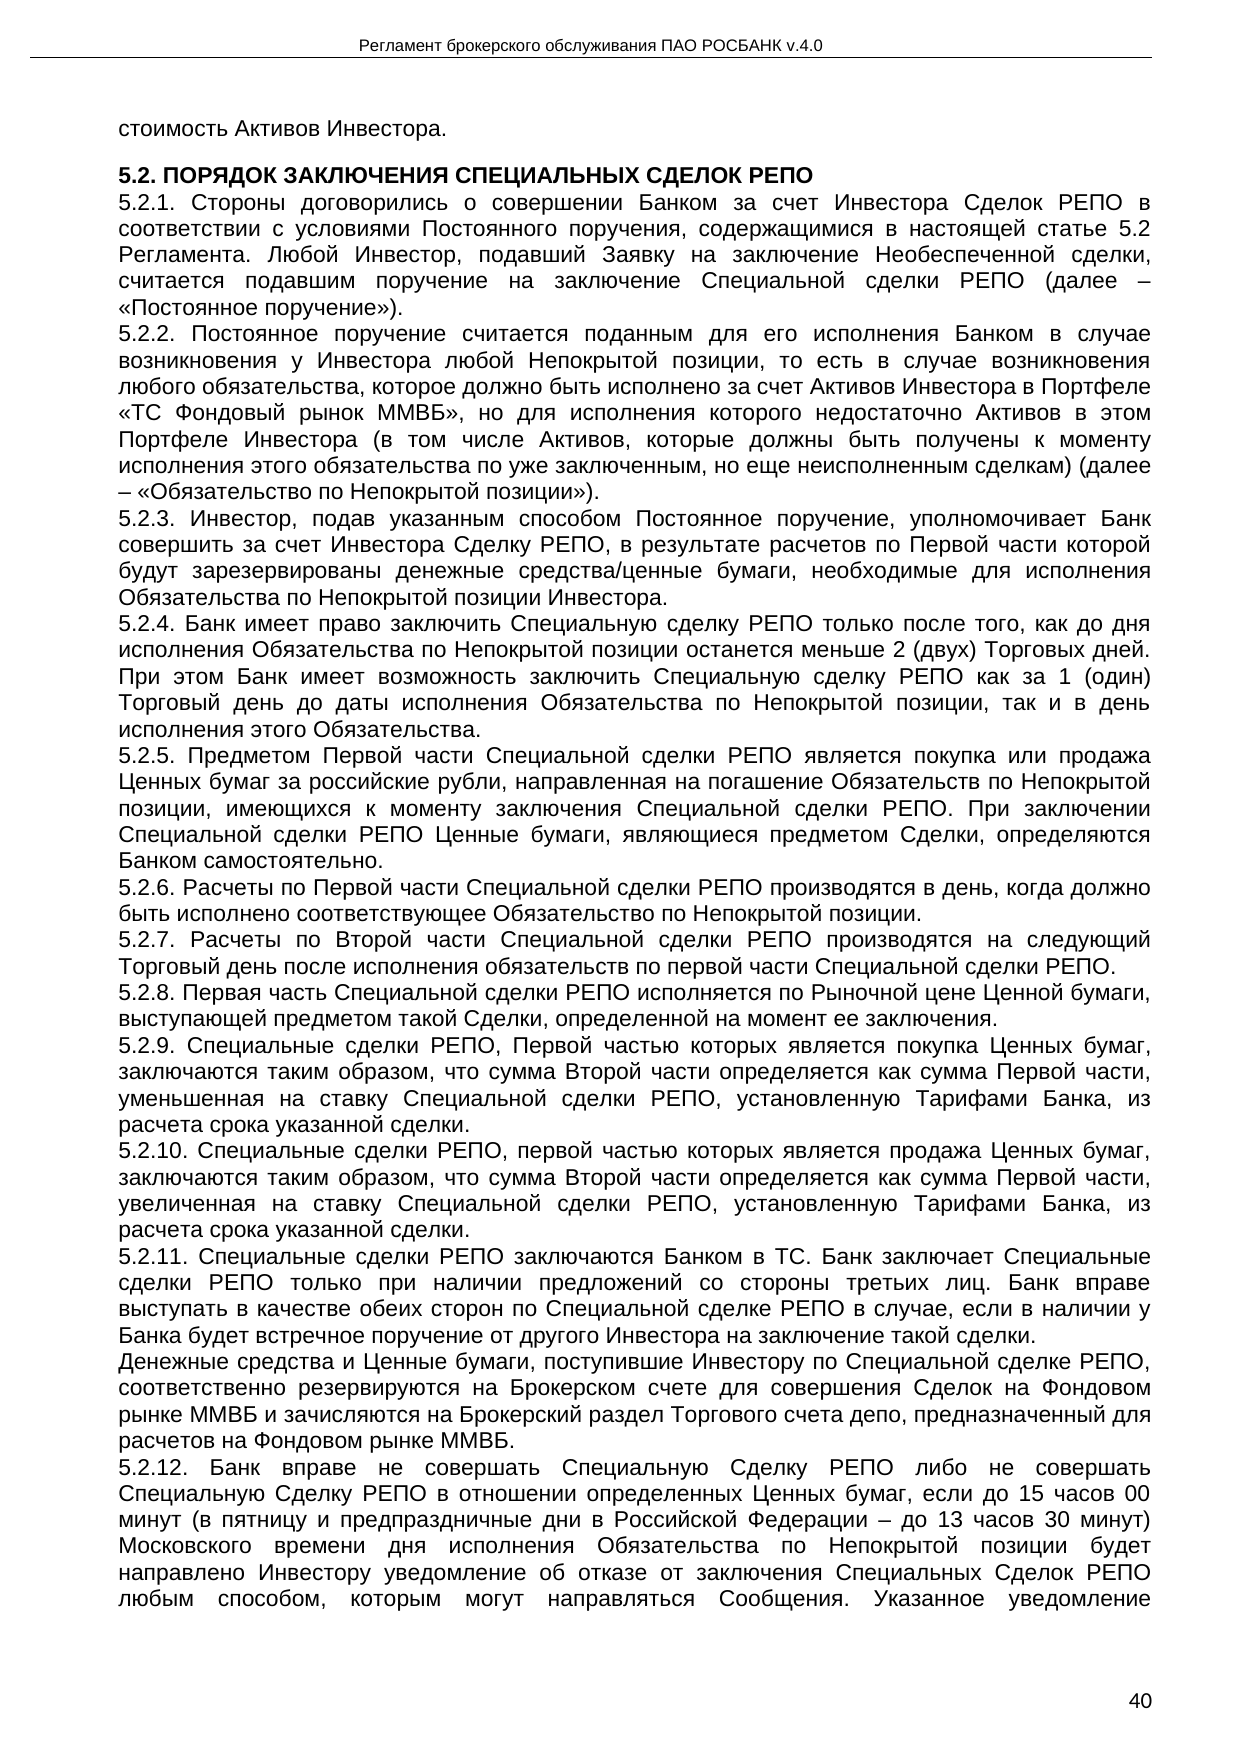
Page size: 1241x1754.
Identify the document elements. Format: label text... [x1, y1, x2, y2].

table_cell 5.2.2. Постоянное поручение считается поданным для его исполнения Банком в случае возникновения у Инвестора любой Непокрытой позиции, то есть в случае возникновения любого обязательства, которое должно быть исполнено за счет Активов Инвестора в Портфеле «ТС Фондовый рынок ММВБ», но для исполнения которого недостаточно Активов в этом Портфеле Инвестора (в том числе Активов, которые должны быть получены к моменту исполнения этого обязательства по уже заключенным, но еще неисполненным сделкам) (далее – «Обязательство по Непокрытой позиции»). [107, 320, 1163, 505]
table_cell 5.2.1. Стороны договорились о совершении Банком за счет Инвестора Сделок РЕПО в соответствии с условиями Постоянного поручения, содержащимися в настоящей статье 5.2 Регламента. Любой Инвестор, подавший Заявку на заключение Необеспеченной сделки, считается подавшим поручение на заключение Специальной сделки РЕПО (далее – «Постоянное поручение»). [107, 189, 1163, 320]
table_cell 5.2.3. Инвестор, подав указанным способом Постоянное поручение, уполномочивает Банк совершить за счет Инвестора Сделку РЕПО, в результате расчетов по Первой части которой будут зарезервированы денежные средства/ценные бумаги, необходимые для исполнения Обязательства по Непокрытой позиции Инвестора. [107, 505, 1163, 610]
table_cell 5.2.7. Расчеты по Второй части Специальной сделки РЕПО производятся на следующий Торговый день после исполнения обязательств по первой части Специальной сделки РЕПО. [107, 926, 1163, 979]
table_cell Денежные средства и Ценные бумаги, поступившие Инвестору по Специальной сделке РЕПО, соответственно резервируются на Брокерском счете для совершения Сделок на Фондовом рынке ММВБ и зачисляются на Брокерский раздел Торгового счета депо, предназначенный для расчетов на Фондовом рынке ММВБ. [107, 1348, 1163, 1453]
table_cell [107, 1454, 1163, 1612]
table_cell 5.2.11. Специальные сделки РЕПО заключаются Банком в ТС. Банк заключает Специальные сделки РЕПО только при наличии предложений со стороны третьих лиц. Банк вправе выступать в качестве обеих сторон по Специальной сделке РЕПО в случае, если в наличии у Банка будет встречное поручение от другого Инвестора на заключение такой сделки. [107, 1243, 1163, 1348]
table_cell 5.2.10. Специальные сделки РЕПО, первой частью которых является продажа Ценных бумаг, заключаются таким образом, что сумма Второй части определяется как сумма Первой части, увеличенная на ставку Специальной сделки РЕПО, установленную Тарифами Банка, из расчета срока указанной сделки. [107, 1137, 1163, 1243]
table_cell 5.2.4. Банк имеет право заключить Специальную сделку РЕПО только после того, как до дня исполнения Обязательства по Непокрытой позиции останется меньше 2 (двух) Торговых дней. При этом Банк имеет возможность заключить Специальную сделку РЕПО как за 1 (один) Торговый день до даты исполнения Обязательства по Непокрытой позиции, так и в день исполнения этого Обязательства. [107, 610, 1163, 742]
table_cell 5.2.6. Расчеты по Первой части Специальной сделки РЕПО производятся в день, когда должно быть исполнено соответствующее Обязательство по Непокрытой позиции. [107, 874, 1163, 926]
table_cell 5.2.9. Специальные сделки РЕПО, Первой частью которых является покупка Ценных бумаг, заключаются таким образом, что сумма Второй части определяется как сумма Первой части, уменьшенная на ставку Специальной сделки РЕПО, установленную Тарифами Банка, из расчета срока указанной сделки. [107, 1032, 1163, 1137]
table_cell 5.2.8. Первая часть Специальной сделки РЕПО исполняется по Рыночной цене Ценной бумаги, выступающей предметом такой Сделки, определенной на момент ее заключения. [107, 979, 1163, 1032]
table_cell 5.2. ПОРЯДОК ЗАКЛЮЧЕНИЯ СПЕЦИАЛЬНЫХ СДЕЛОК РЕПО [107, 141, 1163, 188]
table_cell 5.2.5. Предметом Первой части Специальной сделки РЕПО является покупка или продажа Ценных бумаг за российские рубли, направленная на погашение Обязательств по Непокрытой позиции, имеющихся к моменту заключения Специальной сделки РЕПО. При заключении Специальной сделки РЕПО Ценные бумаги, являющиеся предметом Сделки, определяются Банком самостоятельно. [107, 742, 1163, 874]
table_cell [107, 115, 1163, 141]
